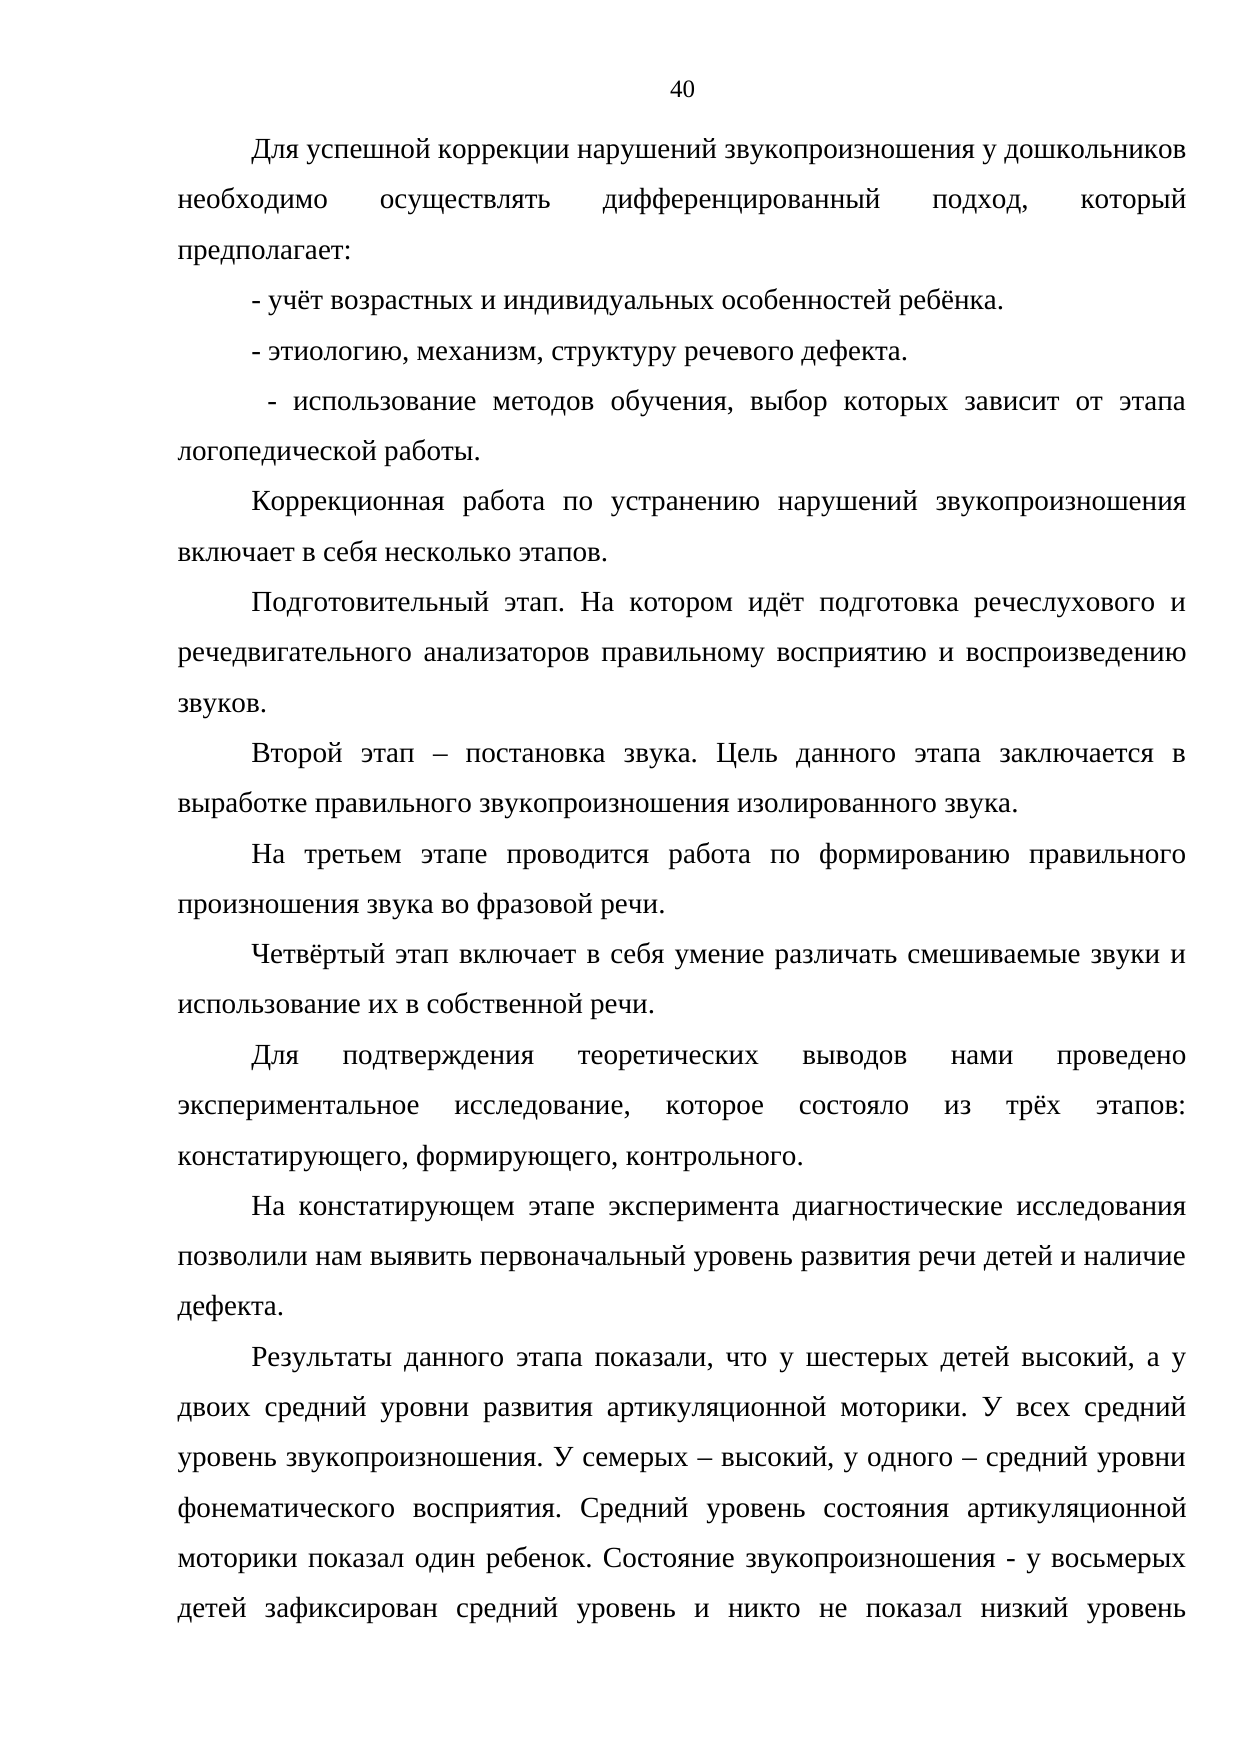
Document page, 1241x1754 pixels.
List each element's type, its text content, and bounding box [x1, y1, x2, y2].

text - учёт возрастных и индивидуальных особенностей ребёнка. [177, 282, 1187, 316]
text - этиологию, механизм, структуру речевого дефекта. [177, 333, 1187, 366]
text На констатирующем этапе эксперимента диагностические исследования позволили нам выявить первоначальный уровень развития речи детей и наличие дефекта. [177, 1188, 1187, 1322]
text Четвёртый этап включает в себя умение различать смешиваемые звуки и использование их в собственной речи. [177, 936, 1187, 1020]
text Для подтверждения теоретических выводов нами проведено экспериментальное исследование, которое состояло из трёх этапов: констатирующего, формирующего, контрольного. [177, 1037, 1187, 1171]
text Для успешной коррекции нарушений звукопроизношения у дошкольников необходимо осуществлять дифференцированный подход, который предполагает: [177, 131, 1187, 266]
text Второй этап – постановка звука. Цель данного этапа заключается в выработке правильного звукопроизношения изолированного звука. [177, 735, 1187, 819]
text Коррекционная работа по устранению нарушений звукопроизношения включает в себя несколько этапов. [177, 483, 1187, 567]
text - использование методов обучения, выбор которых зависит от этапа логопедической работы. [177, 383, 1187, 467]
text На третьем этапе проводится работа по формированию правильного произношения звука во фразовой речи. [177, 836, 1187, 919]
text Подготовительный этап. На котором идёт подготовка речеслухового и речедвигательного анализаторов правильному восприятию и воспроизведению звуков. [177, 584, 1187, 718]
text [177, 1339, 1187, 1624]
